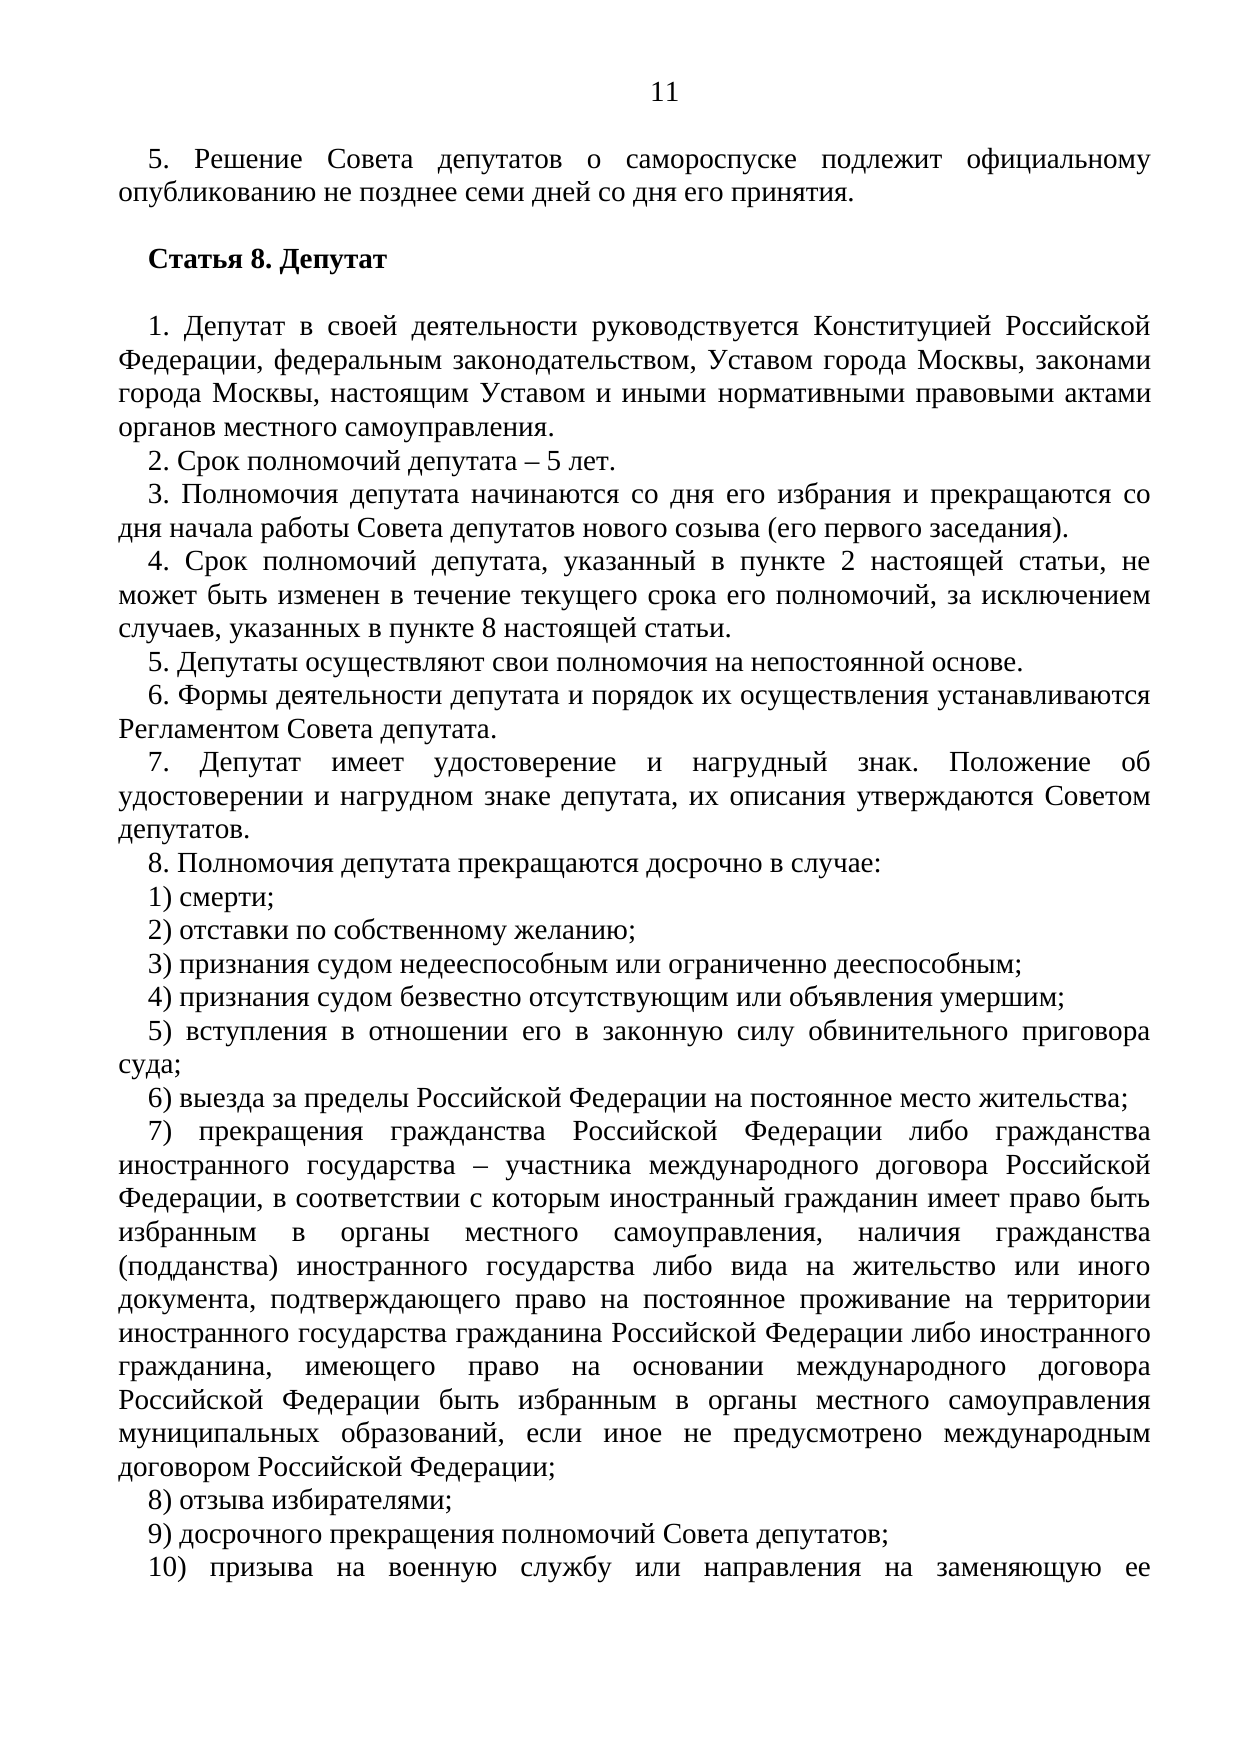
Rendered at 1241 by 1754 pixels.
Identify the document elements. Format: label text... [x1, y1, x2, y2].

text 4. Срок полномочий депутата, указанный в пункте 2 настоящей статьи, не может быть изменен в течение текущего срока его полномочий, за исключением случаев, указанных в пункте 8 настоящей статьи. [118, 543, 1152, 644]
text 4) признания судом безвестно отсутствующим или объявления умершим; [118, 979, 1152, 1013]
text 7. Депутат имеет удостоверение и нагрудный знак. Положение об удостоверении и нагрудном знаке депутата, их описания утверждаются Советом депутатов. [118, 744, 1152, 845]
text 2) отставки по собственному желанию; [118, 912, 1152, 946]
text 2. Срок полномочий депутата – 5 лет. [118, 443, 1152, 476]
text 1) смерти; [118, 879, 1152, 912]
text 8) отзыва избирателями; [118, 1482, 1152, 1516]
text Статья 8. Депутат [118, 241, 1152, 275]
text 5) вступления в отношении его в законную силу обвинительного приговора суда; [118, 1013, 1152, 1080]
text 6. Формы деятельности депутата и порядок их осуществления устанавливаются Регламентом Совета депутата. [118, 677, 1152, 744]
text 5. Депутаты осуществляют свои полномочия на непостоянной основе. [118, 644, 1152, 677]
text 7) прекращения гражданства Российской Федерации либо гражданства иностранного государства – участника международного договора Российской Федерации, в соответствии с которым иностранный гражданин имеет право быть избранным в органы местного самоуправления, наличия гражданства (подданства) иностранного государства либо вида на жительство или иного документа, подтверждающего право на постоянное проживание на территории иностранного государства гражданина Российской Федерации либо иностранного гражданина, имеющего право на основании международного договора Российской Федерации быть избранным в органы местного самоуправления муниципальных образований, если иное не предусмотрено международным договором Российской Федерации; [118, 1113, 1152, 1482]
text 6) выезда за пределы Российской Федерации на постоянное место жительства; [118, 1080, 1152, 1113]
text 1. Депутат в своей деятельности руководствуется Конституцией Российской Федерации, федеральным законодательством, Уставом города Москвы, законами города Москвы, настоящим Уставом и иными нормативными правовыми актами органов местного самоуправления. [118, 308, 1152, 443]
text 3) признания судом недееспособным или ограниченно дееспособным; [118, 946, 1152, 979]
text 5. Решение Совета депутатов о самороспуске подлежит официальному опубликованию не позднее семи дней со дня его принятия. [118, 141, 1152, 208]
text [118, 1549, 1152, 1583]
text 9) досрочного прекращения полномочий Совета депутатов; [118, 1516, 1152, 1549]
text 8. Полномочия депутата прекращаются досрочно в случае: [118, 845, 1152, 879]
text 3. Полномочия депутата начинаются со дня его избрания и прекращаются со дня начала работы Совета депутатов нового созыва (его первого заседания). [118, 476, 1152, 543]
